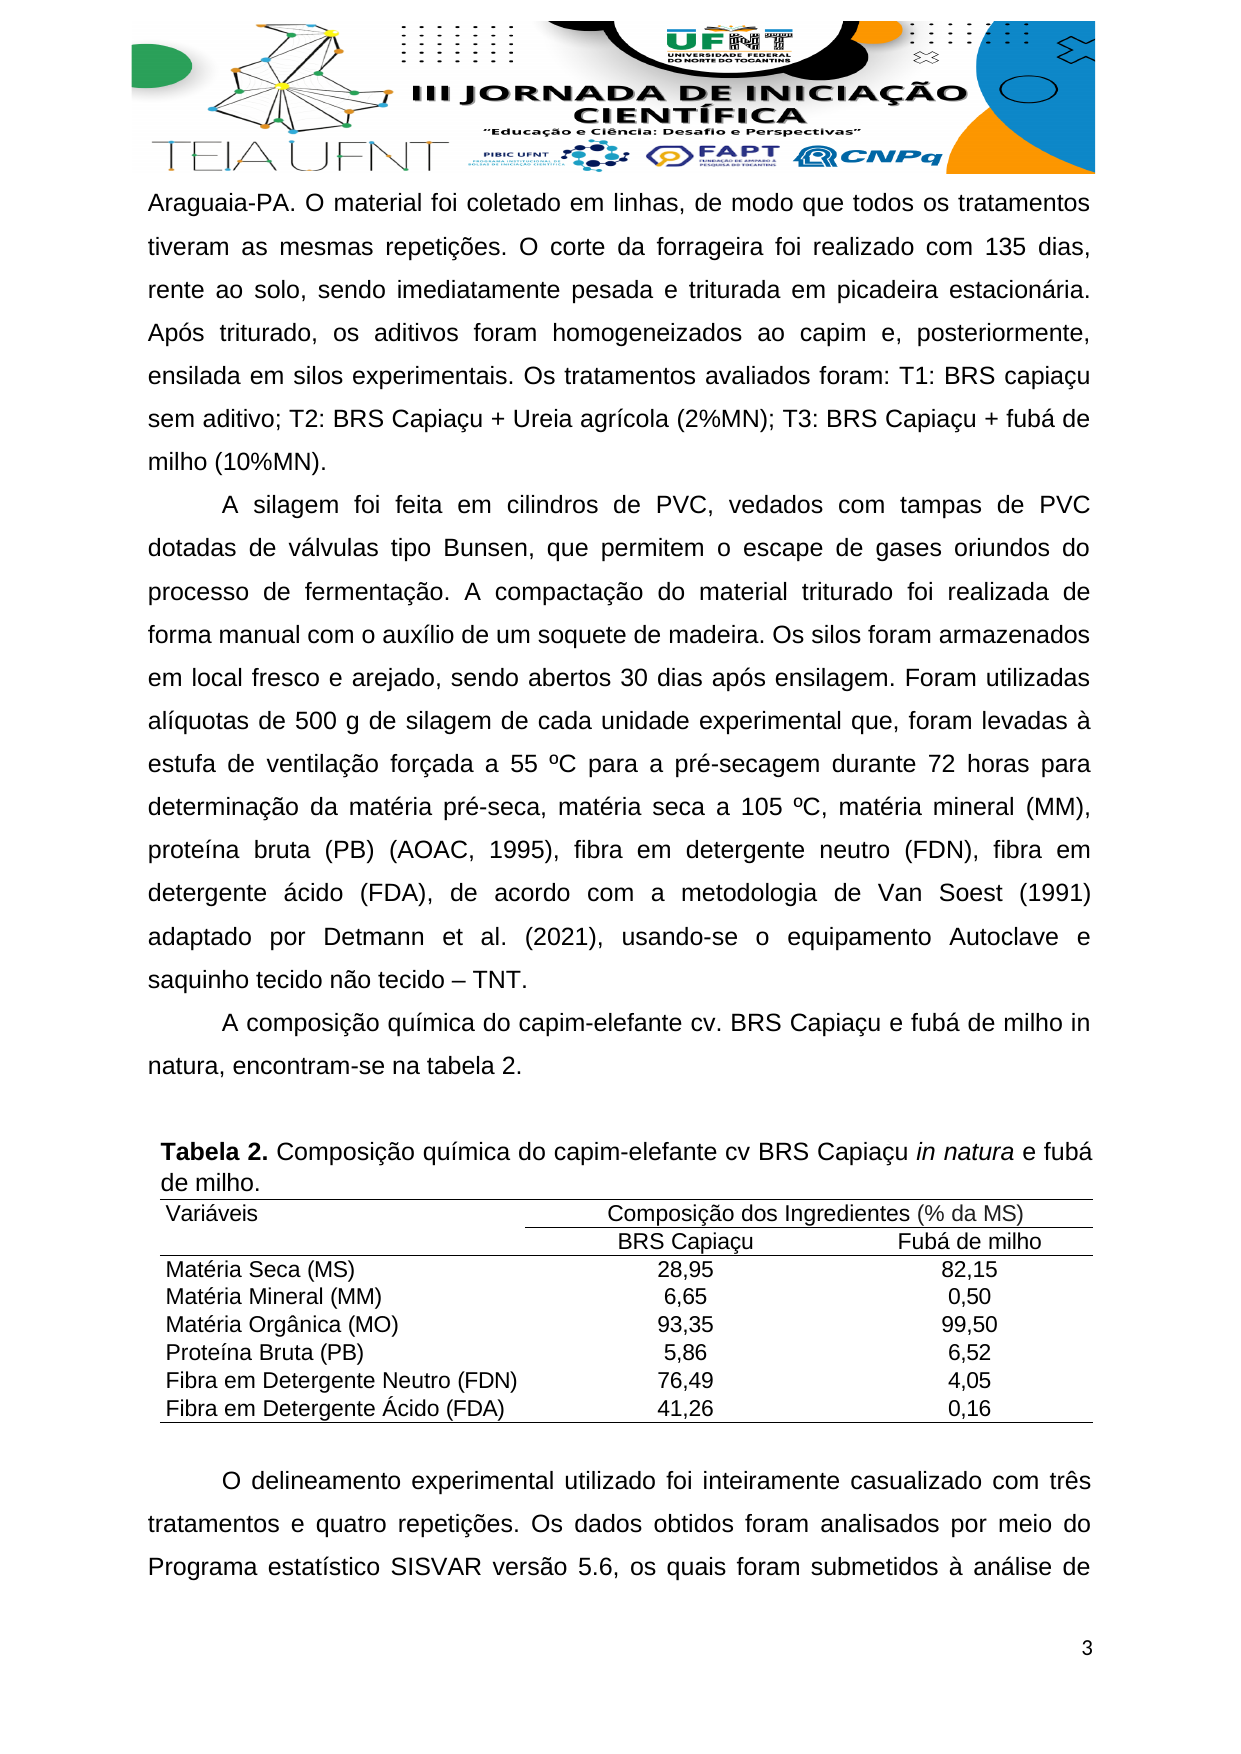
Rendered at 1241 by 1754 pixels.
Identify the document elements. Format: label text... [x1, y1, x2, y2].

table_cell Matéria Seca (MS) [160, 1256, 525, 1283]
text A composição química do capim-elefante cv. BRS Capiaçu e fubá de milho in natura, encontram-se na tabela 2. [148, 1008, 1092, 1079]
table_cell 99,50 [825, 1311, 1093, 1339]
table_cell 5,86 [525, 1339, 825, 1367]
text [148, 1466, 1092, 1581]
text Tabela 2. Composição química do capim-elefante cv BRS Capiaçu in natura e fubá de milho. [160, 1137, 1092, 1197]
table_cell 28,95 [525, 1256, 825, 1283]
picture [131, 21, 1035, 174]
text A silagem foi feita em cilindros de PVC, vedados com tampas de PVC dotadas de válvulas tipo Bunsen, que permitem o escape de gases oriundos do processo de fermentação. A compactação do material triturado foi realizada de forma manual com o auxílio de um soquete de madeira. Os silos foram armazenados em local fresco e arejado, sendo abertos 30 dias após ensilagem. Foram utilizadas alíquotas de 500 g de silagem de cada unidade experimental que, foram levadas à estufa de ventilação forçada a 55 ºC para a pré-secagem durante 72 horas para determinação da matéria pré-seca, matéria seca a 105 ºC, matéria mineral (MM), proteína bruta (PB) (AOAC, 1995), fibra em detergente neutro (FDN), fibra em detergente ácido (FDA), de acordo com a metodologia de Van Soest (1991) adaptado por Detmann et al. (2021), usando-se o equipamento Autoclave e saquinho tecido não tecido – TNT. [148, 490, 1092, 993]
table_cell 93,35 [525, 1311, 825, 1339]
table_header Variáveis [160, 1200, 525, 1254]
table_cell 0,50 [825, 1283, 1093, 1311]
table_cell Fubá de milho [825, 1228, 1093, 1254]
table_cell 0,16 [825, 1395, 1093, 1422]
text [148, 148, 1092, 476]
table_cell Matéria Mineral (MM) [160, 1283, 525, 1311]
table_cell Matéria Orgânica (MO) [160, 1311, 525, 1339]
table_cell 41,26 [525, 1395, 825, 1422]
table_cell Fibra em Detergente Ácido (FDA) [160, 1395, 525, 1422]
table_cell 82,15 [825, 1256, 1093, 1283]
table_cell BRS Capiaçu [525, 1228, 825, 1254]
table_cell 76,49 [525, 1367, 825, 1395]
table_cell 6,65 [525, 1283, 825, 1311]
table_header Composição dos Ingredientes (% da MS) [525, 1200, 1093, 1227]
table_cell 6,52 [825, 1339, 1093, 1367]
table_cell Fibra em Detergente Neutro (FDN) [160, 1367, 525, 1395]
table_cell Proteína Bruta (PB) [160, 1339, 525, 1367]
table_cell 4,05 [825, 1367, 1093, 1395]
